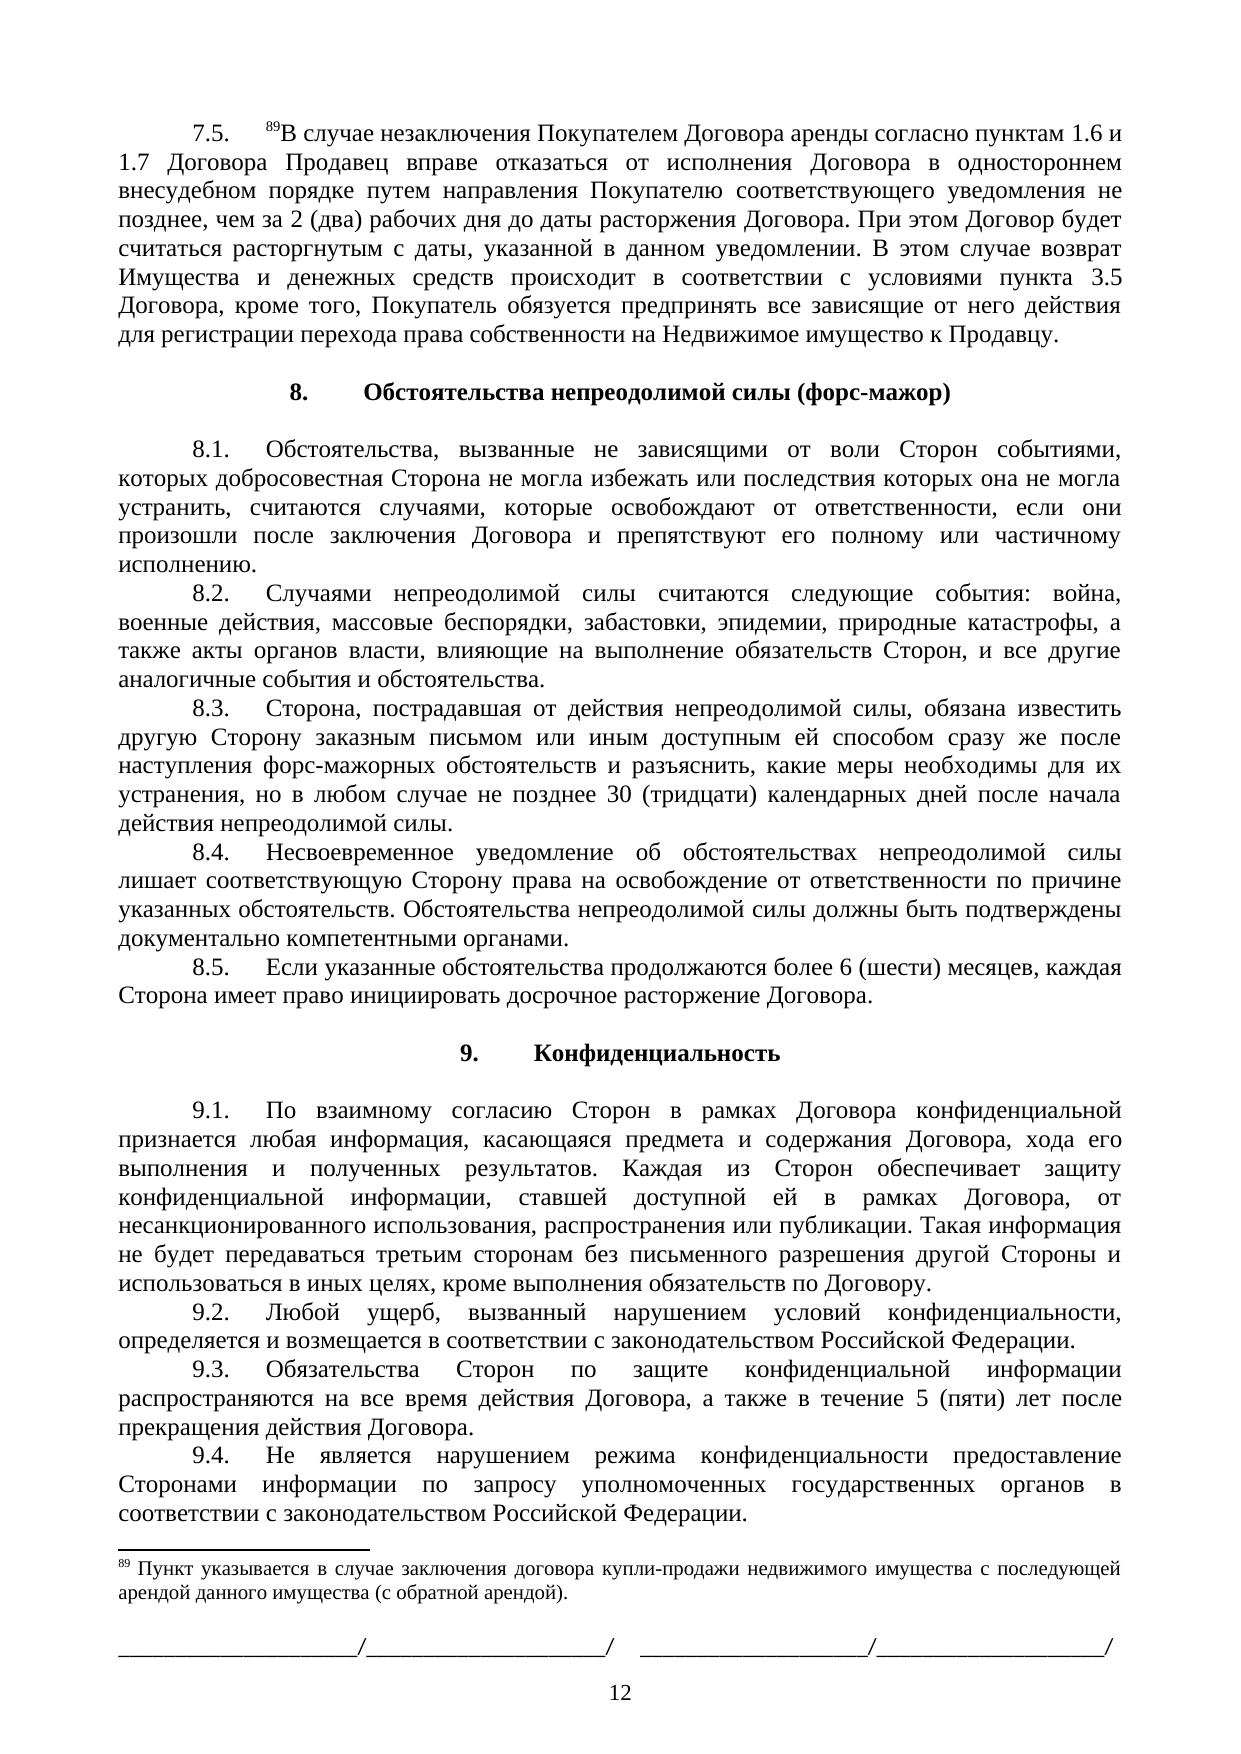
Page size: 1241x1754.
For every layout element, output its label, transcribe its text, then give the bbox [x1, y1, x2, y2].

list Сторона, пострадавшая от действия непреодолимой силы, обязана известить другую Сторону заказным письмом или иным доступным ей способом сразу же после наступления форс-мажорных обстоятельств и разъяснить, какие меры необходимы для их устранения, но в любом случае не позднее 30 (тридцати) календарных дней после начала действия непреодолимой силы. [118, 693, 1122, 837]
list В случае незаключения Покупателем Договора аренды согласно пунктам 1.6 и 1.7 Договора Продавец вправе отказаться от исполнения Договора в одностороннем внесудебном порядке путем направления Покупателю соответствующего уведомления не позднее, чем за 2 (два) рабочих дня до даты расторжения Договора. При этом Договор будет считаться расторгнутым с даты, указанной в данном уведомлении. В этом случае возврат Имущества и денежных средств происходит в соответствии с условиями пункта 3.5 Договора, кроме того, Покупатель обязуется предпринять все зависящие от него действия для регистрации перехода права собственности на Недвижимое имущество к Продавцу. [118, 118, 1122, 348]
list По взаимному согласию Сторон в рамках Договора конфиденциальной признается любая информация, касающаяся предмета и содержания Договора, хода его выполнения и полученных результатов. Каждая из Сторон обеспечивает защиту конфиденциальной информации, ставшей доступной ей в рамках Договора, от несанкционированного использования, распространения или публикации. Такая информация не будет передаваться третьим сторонам без письменного разрешения другой Стороны и использоваться в иных целях, кроме выполнения обязательств по Договору. [118, 1096, 1122, 1297]
list Любой ущерб, вызванный нарушением условий конфиденциальности, определяется и возмещается в соответствии с законодательством Российской Федерации. [118, 1297, 1122, 1354]
list Конфиденциальность [118, 1038, 1122, 1067]
list Обстоятельства непреодолимой силы (форс-мажор) [118, 377, 1122, 406]
list Случаями непреодолимой силы считаются следующие события: война, военные действия, массовые беспорядки, забастовки, эпидемии, природные катастрофы, а также акты органов власти, влияющие на выполнение обязательств Сторон, и все другие аналогичные события и обстоятельства. [118, 578, 1122, 693]
list Обстоятельства, вызванные не зависящими от воли Сторон событиями, которых добросовестная Сторона не могла избежать или последствия которых она не могла устранить, считаются случаями, которые освобождают от ответственности, если они произошли после заключения Договора и препятствуют его полному или частичному исполнению. [118, 434, 1122, 578]
list Обязательства Сторон по защите конфиденциальной информации распространяются на все время действия Договора, а также в течение 5 (пяти) лет после прекращения действия Договора. [118, 1354, 1122, 1441]
list Не является нарушением режима конфиденциальности предоставление Сторонами информации по запросу уполномоченных государственных органов в соответствии с законодательством Российской Федерации. [118, 1441, 1122, 1527]
list Несвоевременное уведомление об обстоятельствах непреодолимой силы лишает соответствующую Сторону права на освобождение от ответственности по причине указанных обстоятельств. Обстоятельства непреодолимой силы должны быть подтверждены документально компетентными органами. [118, 837, 1122, 952]
list Если указанные обстоятельства продолжаются более 6 (шести) месяцев, каждая Сторона имеет право инициировать досрочное расторжение Договора. [118, 952, 1122, 1009]
